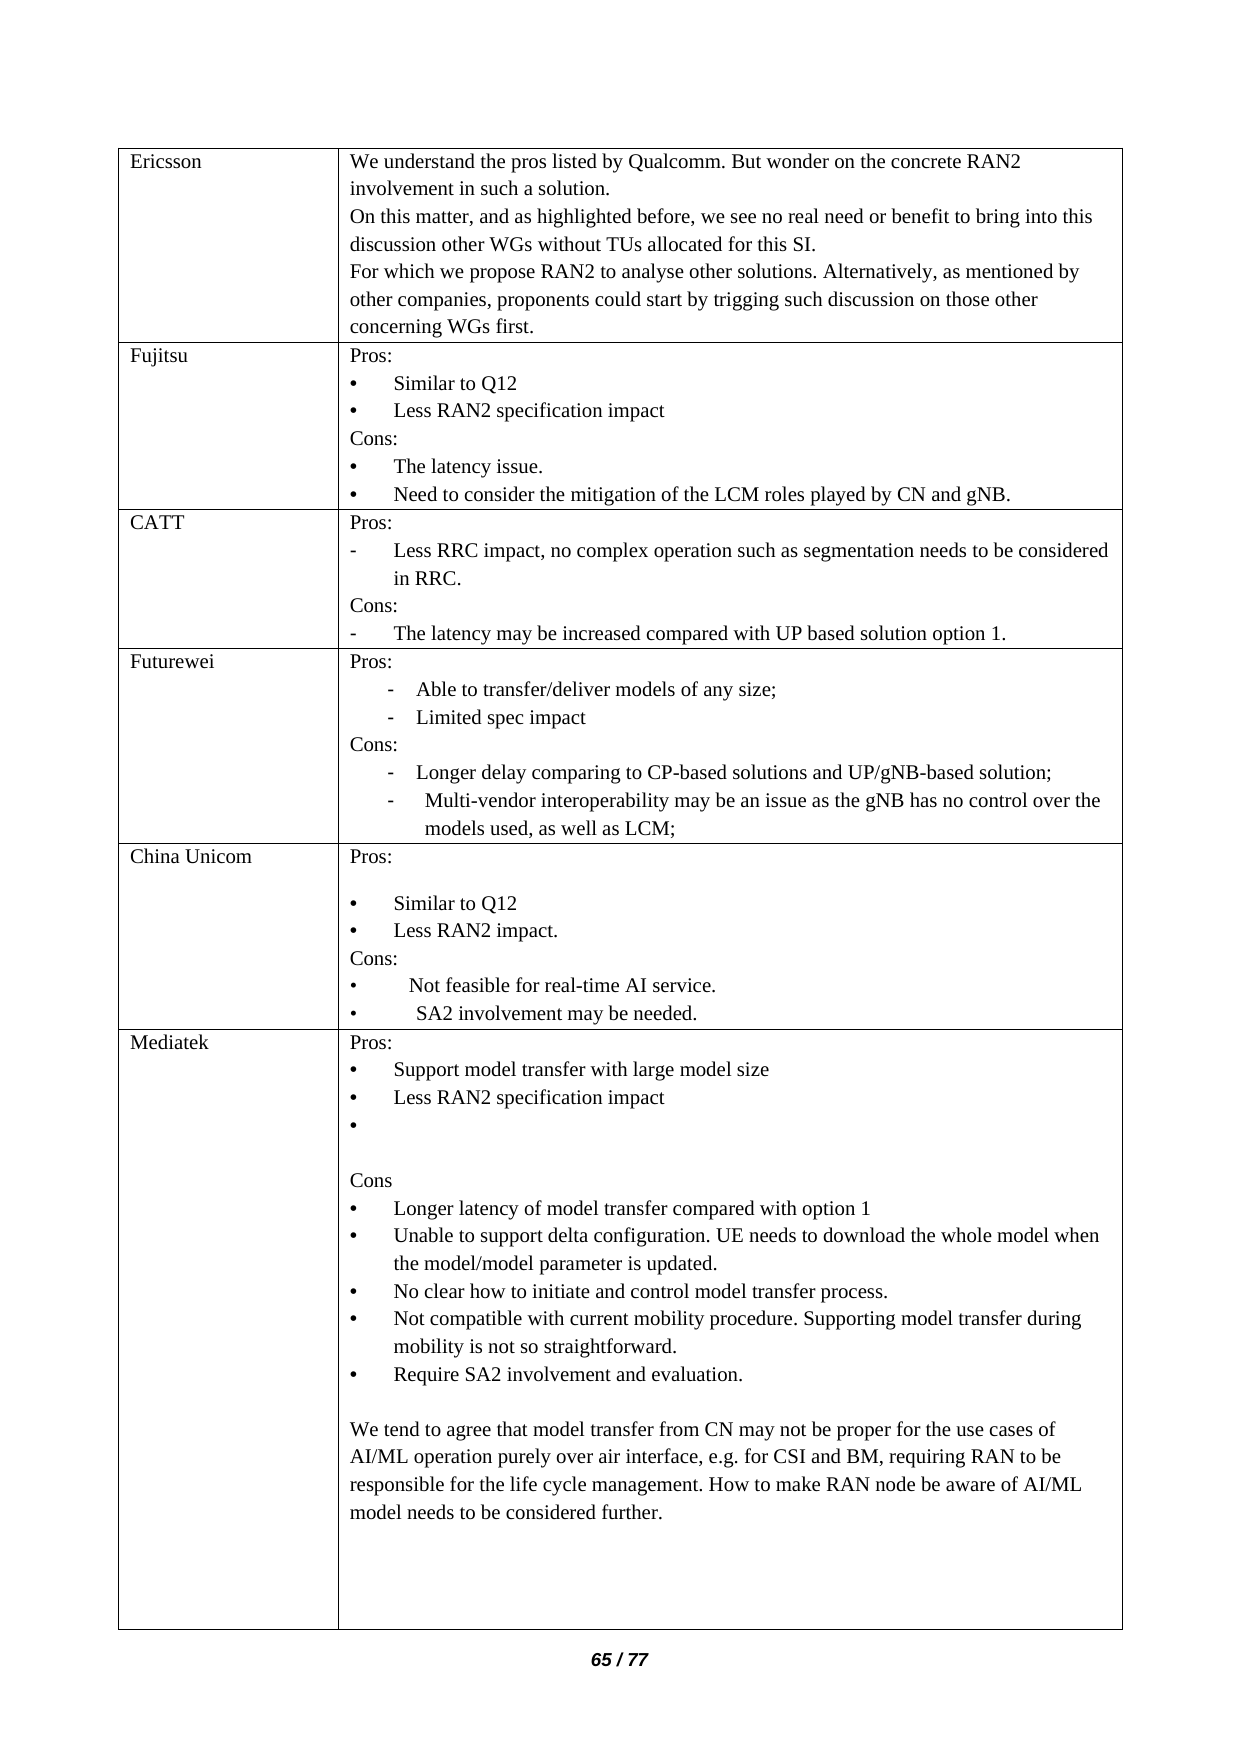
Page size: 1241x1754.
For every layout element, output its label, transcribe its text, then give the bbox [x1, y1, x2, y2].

table_cell We understand the pros listed by Qualcomm. But wonder on the concrete RAN2 involvement in such a solution. On this matter, and as highlighted before, we see no real need or benefit to bring into this discussion other WGs without TUs allocated for this SI. For which we propose RAN2 to analyse other solutions. Alternatively, as mentioned by other companies, proponents could start by trigging such discussion on those other concerning WGs first. [339, 149, 1122, 342]
table_cell Futurewei [119, 649, 338, 843]
table_cell Ericsson [119, 149, 338, 342]
table_cell Mediatek [119, 1030, 338, 1629]
table_cell Pros: Similar to Q12 Less RAN2 specification impact Cons: The latency issue. Need to consider the mitigation of the LCM roles played by CN and gNB. [339, 343, 1122, 509]
table_cell CATT [119, 510, 338, 648]
table_cell Pros: Similar to Q12 Less RAN2 impact. Cons: • Not feasible for real-time AI service. • SA2 involvement may be needed. [339, 844, 1122, 1029]
table_cell Fujitsu [119, 343, 338, 509]
table_cell Pros: Support model transfer with large model size Less RAN2 specification impact Cons Longer latency of model transfer compared with option 1 Unable to support delta configuration. UE needs to download the whole model when the model/model parameter is updated. No clear how to initiate and control model transfer process. Not compatible with current mobility procedure. Supporting model transfer during mobility is not so straightforward. Require SA2 involvement and evaluation. We tend to agree that model transfer from CN may not be proper for the use cases of AI/ML operation purely over air interface, e.g. for CSI and BM, requiring RAN to be responsible for the life cycle management. How to make RAN node be aware of AI/ML model needs to be considered further. [339, 1030, 1122, 1629]
table_cell Pros: Less RRC impact, no complex operation such as segmentation needs to be considered in RRC. Cons: The latency may be increased compared with UP based solution option 1. [339, 510, 1122, 648]
table_cell Pros: Able to transfer/deliver models of any size; Limited spec impact Cons: Longer delay comparing to CP-based solutions and UP/gNB-based solution; Multi-vendor interoperability may be an issue as the gNB has no control over the models used, as well as LCM; [339, 649, 1122, 843]
table_cell China Unicom [119, 844, 338, 1029]
